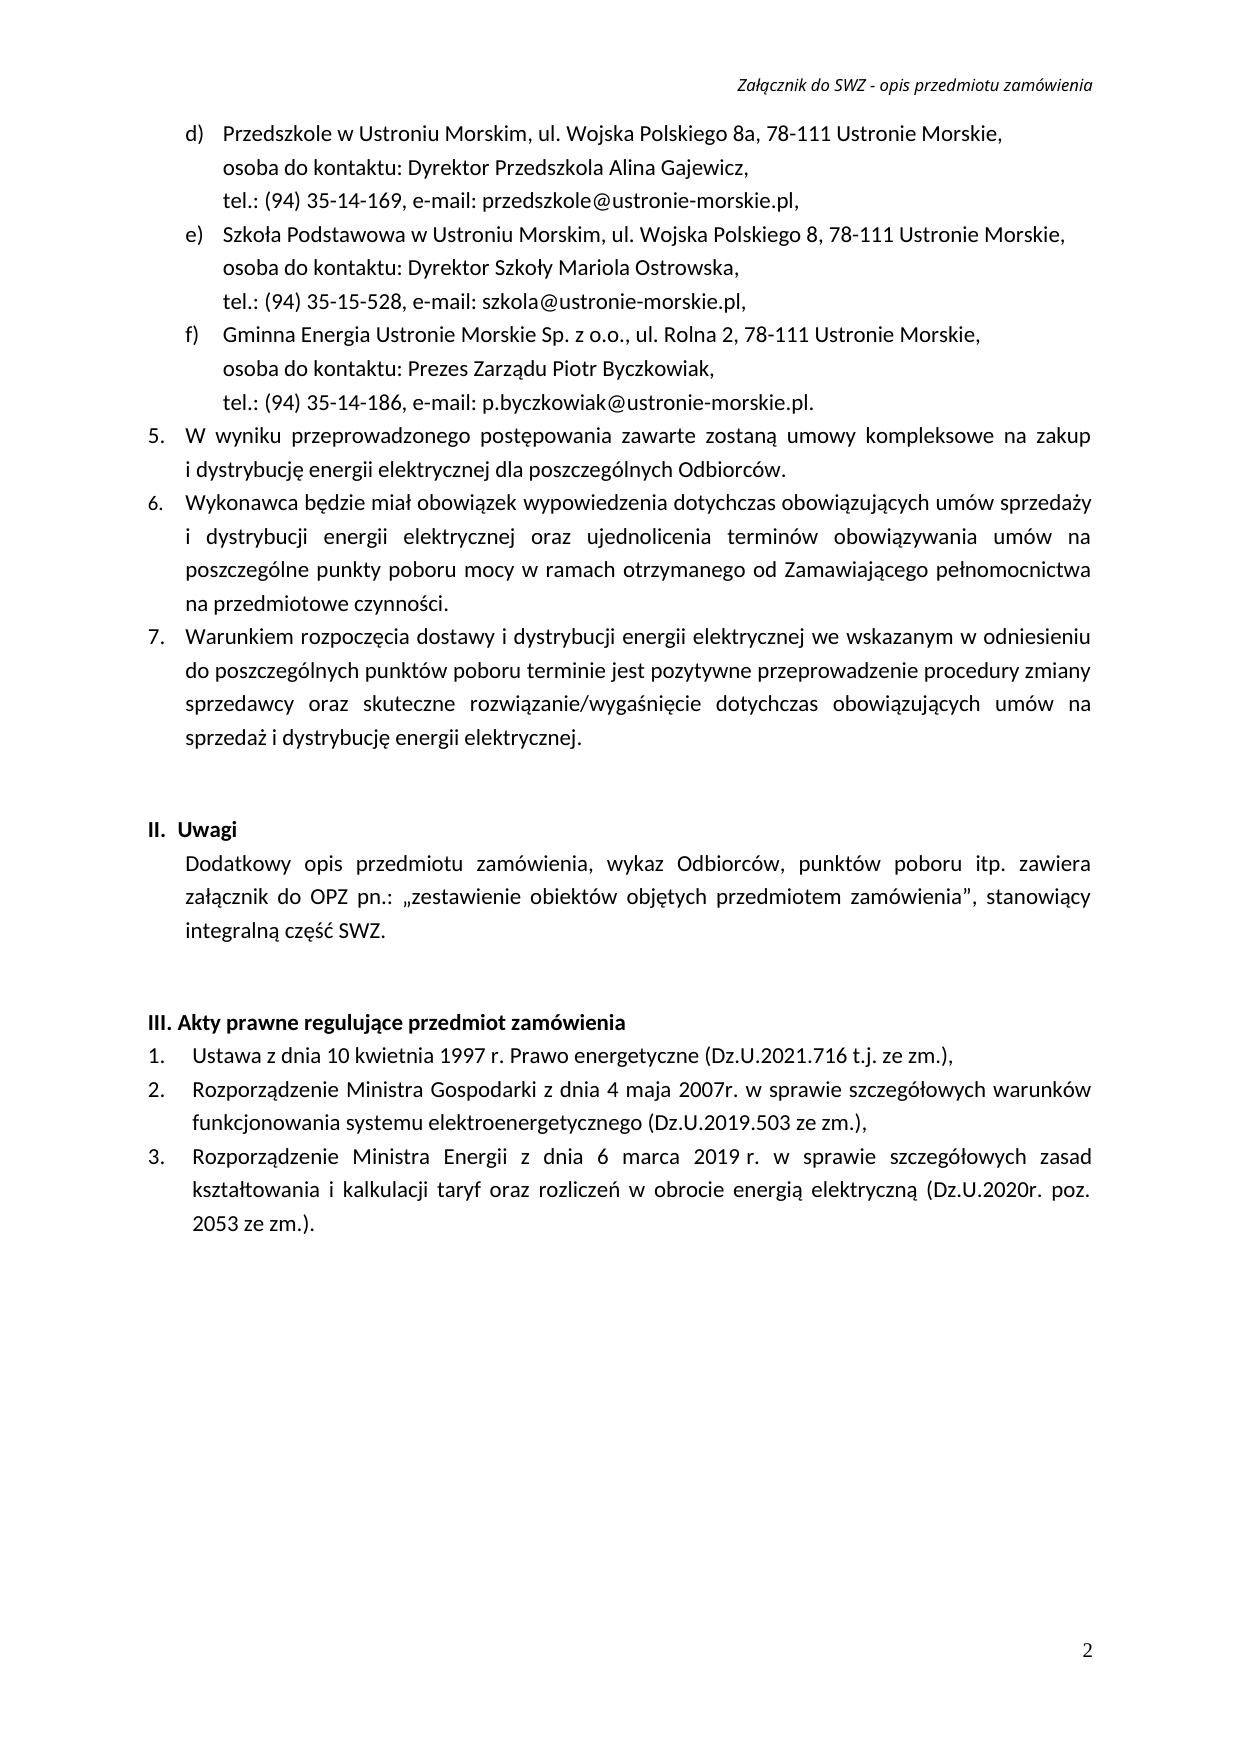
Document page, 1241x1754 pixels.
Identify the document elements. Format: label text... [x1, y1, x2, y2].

list Gminna Energia Ustronie Morskie Sp. z o.o., ul. Rolna 2, 78-111 Ustronie Morskie, osoba do kontaktu: Prezes Zarządu Piotr Byczkowiak, tel.: (94) 35-14-186, e-mail: p.byczkowiak@ustronie-morskie.pl. [185, 321, 1092, 416]
list W wyniku przeprowadzonego postępowania zawarte zostaną umowy kompleksowe na zakup i dystrybucję energii elektrycznej dla poszczególnych Odbiorców. [148, 421, 1092, 483]
list Rozporządzenie Ministra Energii z dnia 6 marca 2019 r. w sprawie szczegółowych zasad kształtowania i kalkulacji taryf oraz rozliczeń w obrocie energią elektryczną (Dz.U.2020r. poz. 2053 ze zm.). [148, 1142, 1092, 1237]
list Ustawa z dnia 10 kwietnia 1997 r. Prawo energetyczne (Dz.U.2021.716 t.j. ze zm.), [148, 1041, 1092, 1069]
list Przedszkole w Ustroniu Morskim, ul. Wojska Polskiego 8a, 78-111 Ustronie Morskie, osoba do kontaktu: Dyrektor Przedszkola Alina Gajewicz, tel.: (94) 35-14-169, e-mail: przedszkole@ustronie-morskie.pl, [185, 119, 1092, 214]
list Rozporządzenie Ministra Gospodarki z dnia 4 maja 2007r. w sprawie szczegółowych warunków funkcjonowania systemu elektroenergetycznego (Dz.U.2019.503 ze zm.), [148, 1075, 1092, 1136]
list Dodatkowy opis przedmiotu zamówienia, wykaz Odbiorców, punktów poboru itp. zawiera załącznik do OPZ pn.: „zestawienie obiektów objętych przedmiotem zamówienia”, stanowiący integralną część SWZ. [185, 849, 1092, 944]
list Uwagi [148, 815, 1092, 843]
list Wykonawca będzie miał obowiązek wypowiedzenia dotychczas obowiązujących umów sprzedaży i dystrybucji energii elektrycznej oraz ujednolicenia terminów obowiązywania umów na poszczególne punkty poboru mocy w ramach otrzymanego od Zamawiającego pełnomocnictwa na przedmiotowe czynności. [148, 488, 1092, 617]
list Warunkiem rozpoczęcia dostawy i dystrybucji energii elektrycznej we wskazanym w odniesieniu do poszczególnych punktów poboru terminie jest pozytywne przeprowadzenie procedury zmiany sprzedawcy oraz skuteczne rozwiązanie/wygaśnięcie dotychczas obowiązujących umów na sprzedaż i dystrybucję energii elektrycznej. [148, 622, 1092, 751]
list Szkoła Podstawowa w Ustroniu Morskim, ul. Wojska Polskiego 8, 78-111 Ustronie Morskie, osoba do kontaktu: Dyrektor Szkoły Mariola Ostrowska, tel.: (94) 35-15-528, e-mail: szkola@ustronie-morskie.pl, [185, 220, 1092, 315]
list Akty prawne regulujące przedmiot zamówienia [148, 1008, 1092, 1036]
